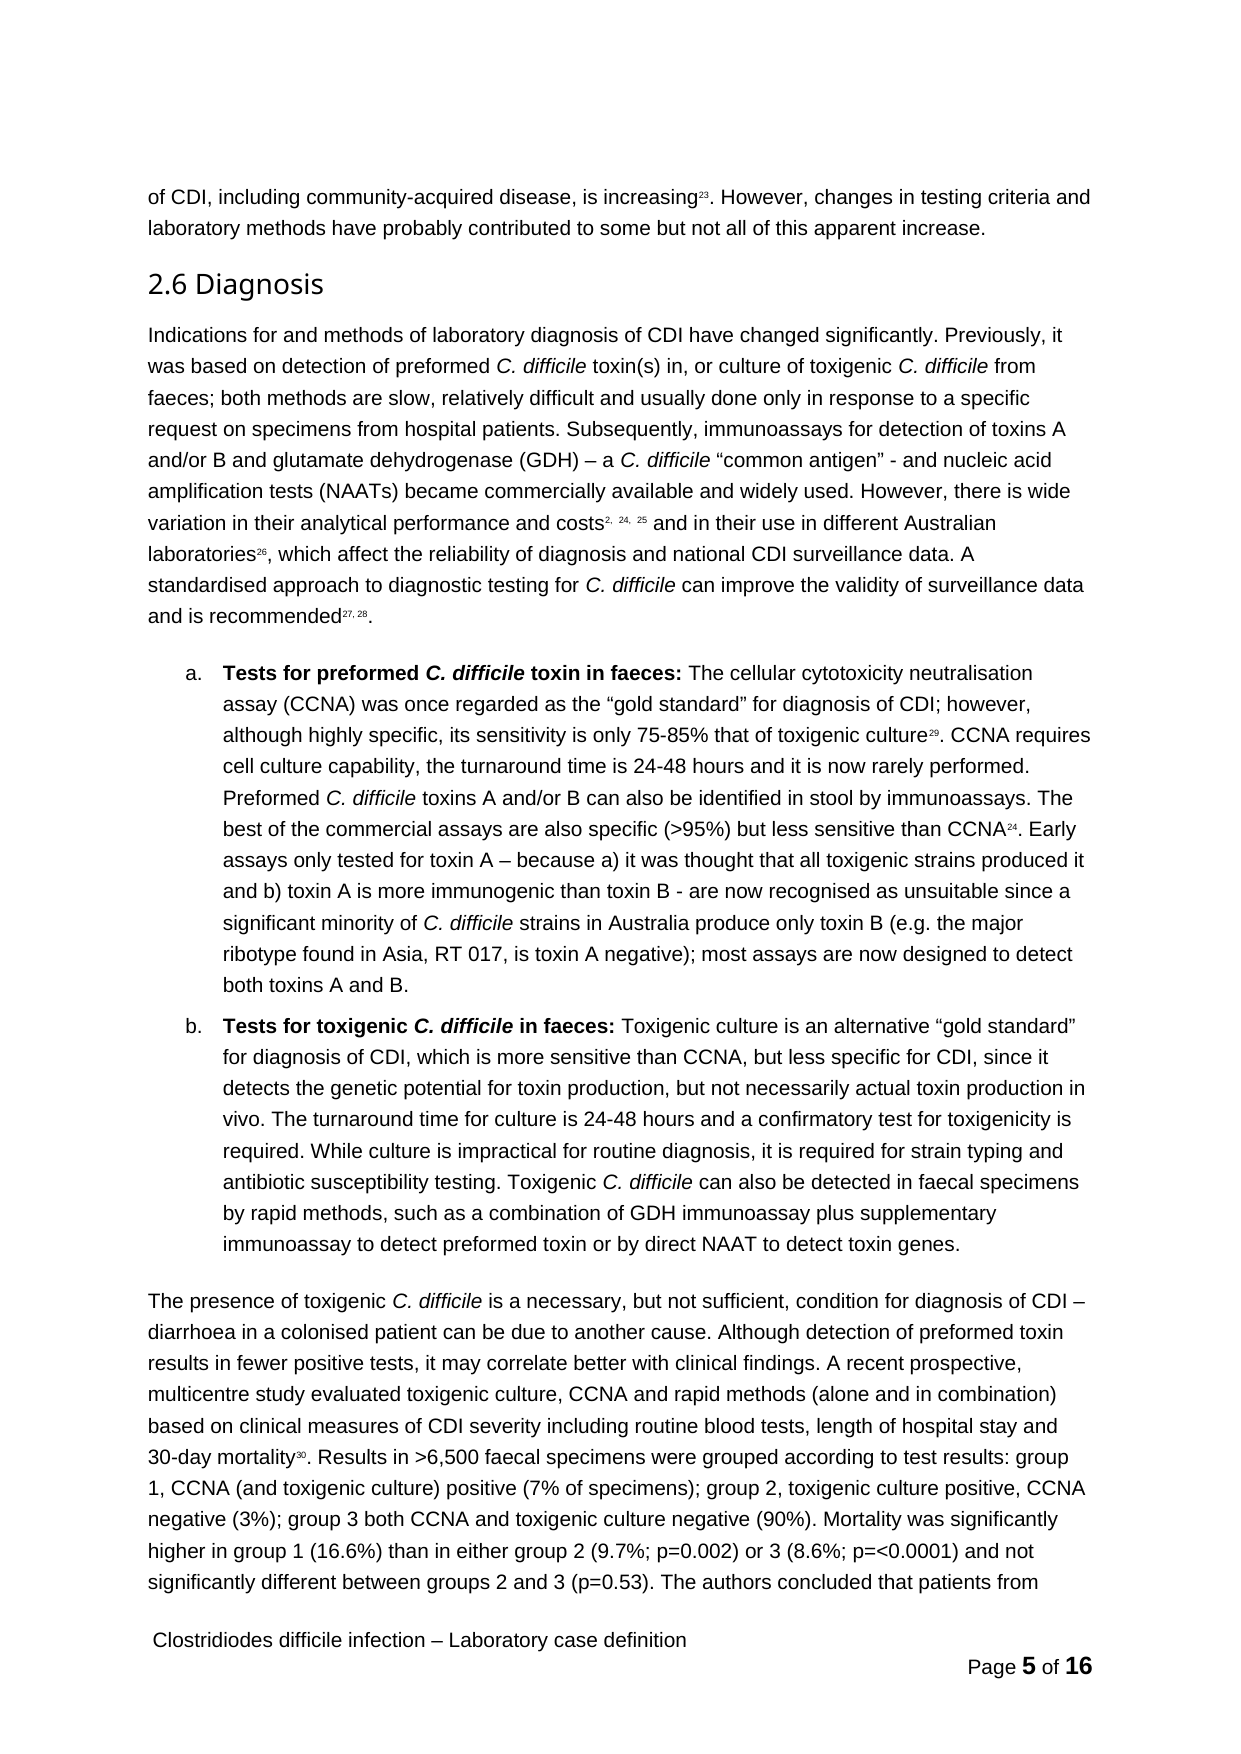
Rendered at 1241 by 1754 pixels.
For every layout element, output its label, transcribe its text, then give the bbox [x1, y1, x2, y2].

text Indications for and methods of laboratory diagnosis of CDI have changed significantly. Previously, it was based on detection of preformed C. difficile toxin(s) in, or culture of toxigenic C. difficile from faeces; both methods are slow, relatively difficult and usually done only in response to a specific request on specimens from hospital patients. Subsequently, immunoassays for detection of toxins A and/or B and glutamate dehydrogenase (GDH) – a C. difficile “common antigen” - and nucleic acid amplification tests (NAATs) became commercially available and widely used. However, there is wide variation in their analytical performance and costs2, 24, 25 and in their use in different Australian laboratories26, which affect the reliability of diagnosis and national CDI surveillance data. A standardised approach to diagnostic testing for C. difficile can improve the validity of surveillance data and is recommended27, 28. [148, 316, 1092, 628]
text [148, 1281, 1092, 1594]
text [148, 177, 1092, 240]
list Tests for toxigenic C. difficile in faeces: Toxigenic culture is an alternative “gold standard” for diagnosis of CDI, which is more sensitive than CCNA, but less specific for CDI, since it detects the genetic potential for toxin production, but not necessarily actual toxin production in vivo. The turnaround time for culture is 24-48 hours and a confirmatory test for toxigenicity is required. While culture is impractical for routine diagnosis, it is required for strain typing and antibiotic susceptibility testing. Toxigenic C. difficile can also be detected in faecal specimens by rapid methods, such as a combination of GDH immunoassay plus supplementary immunoassay to detect preformed toxin or by direct NAAT to detect toxin genes. [185, 1006, 1092, 1256]
text 2.6 Diagnosis [148, 265, 1092, 303]
list Tests for preformed C. difficile toxin in faeces: The cellular cytotoxicity neutralisation assay (CCNA) was once regarded as the “gold standard” for diagnosis of CDI; however, although highly specific, its sensitivity is only 75-85% that of toxigenic culture29. CCNA requires cell culture capability, the turnaround time is 24-48 hours and it is now rarely performed. Preformed C. difficile toxins A and/or B can also be identified in stool by immunoassays. The best of the commercial assays are also specific (>95%) but less sensitive than CCNA24. Early assays only tested for toxin A – because a) it was thought that all toxigenic strains produced it and b) toxin A is more immunogenic than toxin B - are now recognised as unsuitable since a significant minority of C. difficile strains in Australia produce only toxin B (e.g. the major ribotype found in Asia, RT 017, is toxin A negative); most assays are now designed to detect both toxins A and B. [185, 653, 1092, 997]
